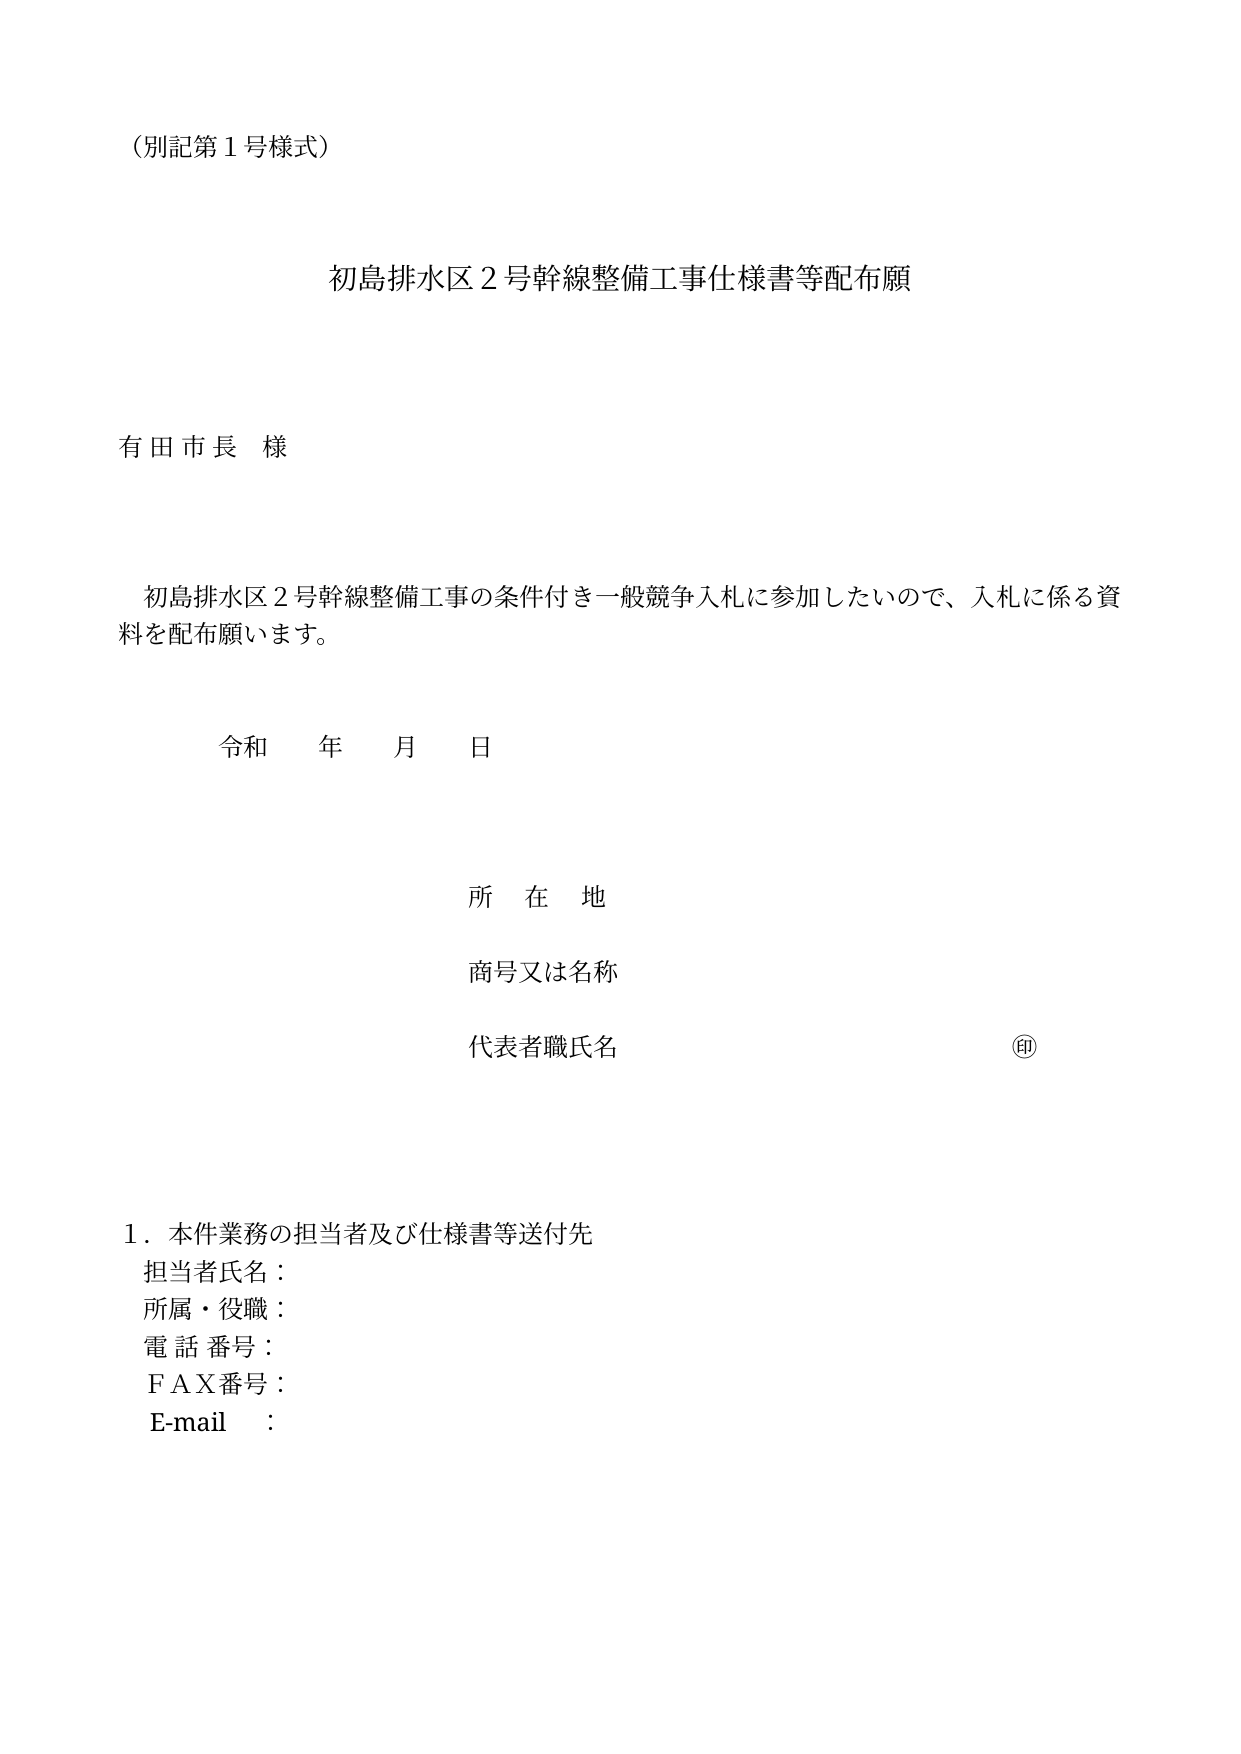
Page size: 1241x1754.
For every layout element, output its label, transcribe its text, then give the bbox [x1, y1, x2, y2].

text 代表者職氏名 ㊞ [468, 1027, 1122, 1064]
text 初島排水区２号幹線整備工事仕様書等配布願 [118, 239, 1122, 314]
text 商号又は名称 [468, 952, 1122, 989]
text 初島排水区２号幹線整備工事の条件付き一般競争入札に参加したいので、入札に係る資料を配布願います。 [118, 577, 1122, 652]
text １．本件業務の担当者及び仕様書等送付先 [118, 1214, 1122, 1252]
text （別記第１号様式） [118, 127, 1122, 164]
text 令和 年 月 日 [218, 727, 1122, 764]
text 電 話 番号： [118, 1327, 1122, 1364]
text 担当者氏名： [118, 1252, 1122, 1289]
text ＦＡＸ番号： [118, 1364, 1122, 1402]
text 有 田 市 長 様 [118, 427, 1122, 464]
text E-mail ： [118, 1402, 1122, 1439]
text 所属・役職： [118, 1289, 1122, 1327]
text 所 在 地 [468, 877, 1122, 914]
